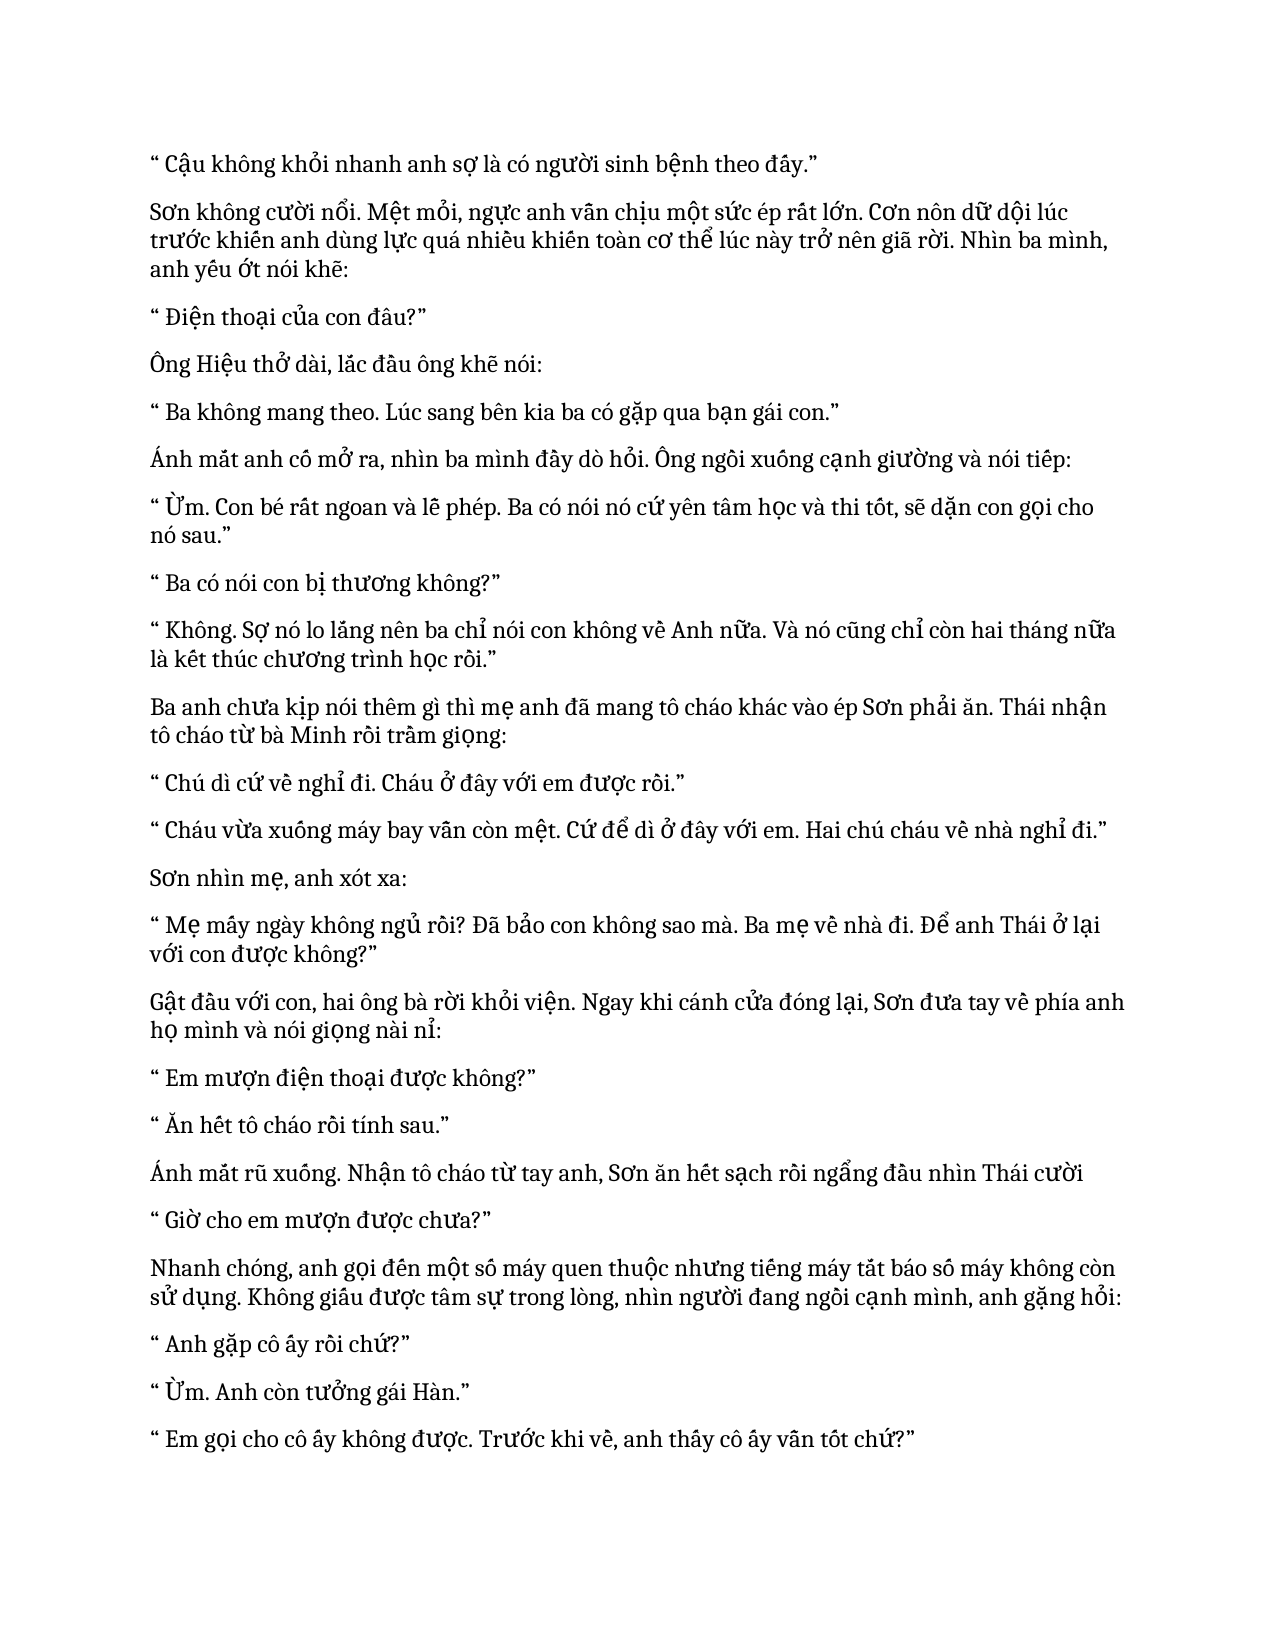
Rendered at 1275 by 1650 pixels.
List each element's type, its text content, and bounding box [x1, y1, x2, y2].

text “ Ừm. Anh còn tưởng gái Hàn.” [150, 1377, 1125, 1406]
text “ Chú dì cứ về nghỉ đi. Cháu ở đây với em được rồi.” [150, 769, 1125, 797]
text “ Ba có nói con bị thương không?” [150, 569, 1125, 597]
text “ Cháu vừa xuống máy bay vẫn còn mệt. Cứ để dì ở đây với em. Hai chú cháu về nhà nghỉ đi.” [150, 816, 1125, 845]
text Ánh mắt rũ xuống. Nhận tô cháo từ tay anh, Sơn ăn hết sạch rồi ngẩng đầu nhìn Thái cười [150, 1159, 1125, 1187]
text Ánh mắt anh cố mở ra, nhìn ba mình đầy dò hỏi. Ông ngồi xuống cạnh giường và nói tiếp: [150, 445, 1125, 474]
text “ Em mượn điện thoại được không?” [150, 1064, 1125, 1092]
text “ Cậu không khỏi nhanh anh sợ là có người sinh bệnh theo đấy.” [150, 150, 1125, 179]
text “ Mẹ mấy ngày không ngủ rồi? Đã bảo con không sao mà. Ba mẹ về nhà đi. Để anh Thái ở lại với con được không?” [150, 911, 1125, 969]
text Nhanh chóng, anh gọi đến một số máy quen thuộc nhưng tiếng máy tắt báo số máy không còn sử dụng. Không giấu được tâm sự trong lòng, nhìn người đang ngồi cạnh mình, anh gặng hỏi: [150, 1254, 1125, 1311]
text Ông Hiệu thở dài, lắc đầu ông khẽ nói: [150, 350, 1125, 379]
text “ Ăn hết tô cháo rồi tính sau.” [150, 1111, 1125, 1140]
text “ Em gọi cho cô ấy không được. Trước khi về, anh thấy cô ấy vẫn tốt chứ?” [150, 1425, 1125, 1454]
text “ Anh gặp cô ấy rồi chứ?” [150, 1330, 1125, 1359]
text Gật đầu với con, hai ông bà rời khỏi viện. Ngay khi cánh cửa đóng lại, Sơn đưa tay về phía anh họ mình và nói giọng nài nỉ: [150, 987, 1125, 1045]
text “ Ừm. Con bé rất ngoan và lễ phép. Ba có nói nó cứ yên tâm học và thi tốt, sẽ dặn con gọi cho nó sau.” [150, 492, 1125, 550]
text Sơn không cười nổi. Mệt mỏi, ngực anh vẫn chịu một sức ép rất lớn. Cơn nôn dữ dội lúc trước khiến anh dùng lực quá nhiều khiến toàn cơ thể lúc này trở nên giã rời. Nhìn ba mình, anh yếu ớt nói khẽ: [150, 197, 1125, 284]
text “ Không. Sợ nó lo lắng nên ba chỉ nói con không về Anh nữa. Và nó cũng chỉ còn hai tháng nữa là kết thúc chương trình học rồi.” [150, 616, 1125, 674]
text “ Giờ cho em mượn được chưa?” [150, 1206, 1125, 1235]
text “ Điện thoại của con đâu?” [150, 302, 1125, 331]
text Sơn nhìn mẹ, anh xót xa: [150, 864, 1125, 892]
text Ba anh chưa kịp nói thêm gì thì mẹ anh đã mang tô cháo khác vào ép Sơn phải ăn. Thái nhận tô cháo từ bà Minh rồi trầm giọng: [150, 692, 1125, 750]
text “ Ba không mang theo. Lúc sang bên kia ba có gặp qua bạn gái con.” [150, 397, 1125, 426]
